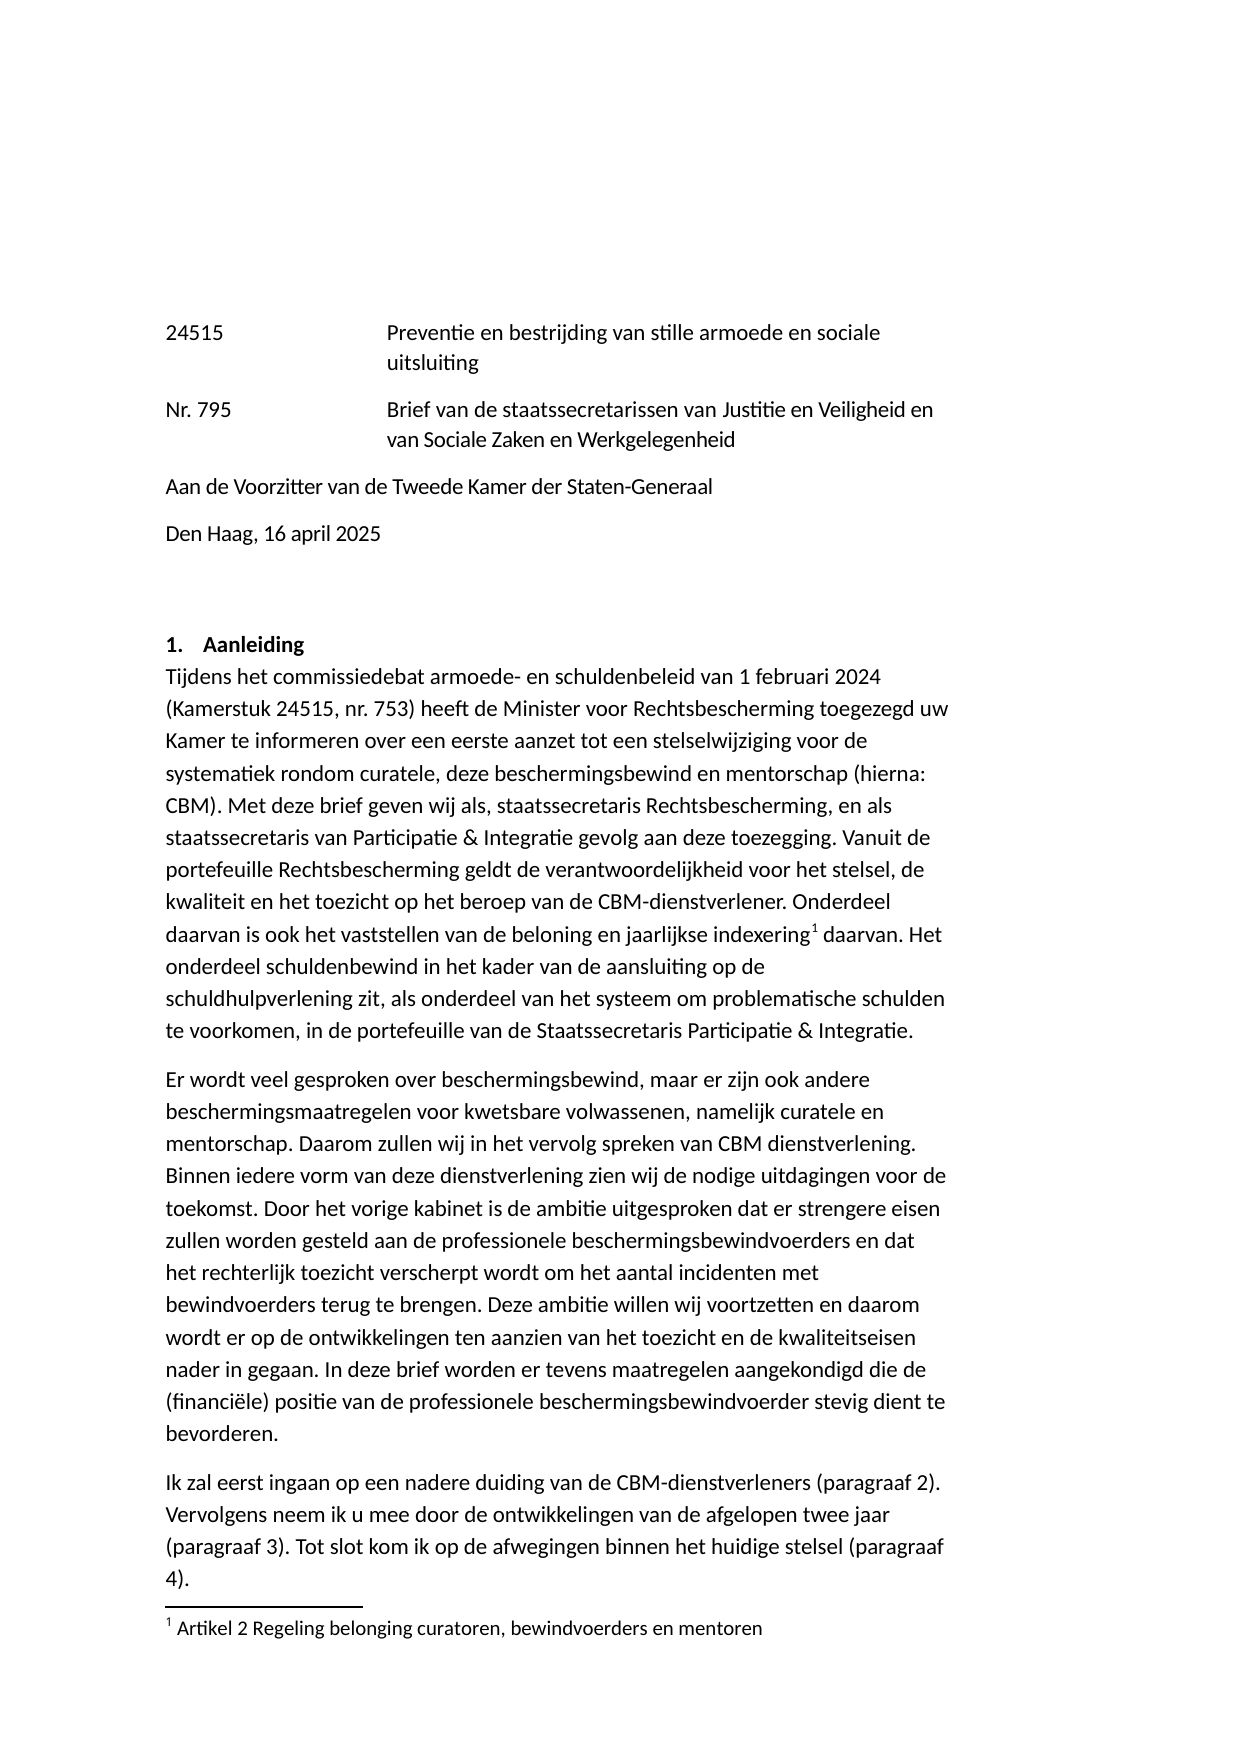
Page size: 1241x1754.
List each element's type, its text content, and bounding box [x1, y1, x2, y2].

text Er wordt veel gesproken over beschermingsbewind, maar er zijn ook andere beschermingsmaatregelen voor kwetsbare volwassenen, namelijk curatele en mentorschap. Daarom zullen wij in het vervolg spreken van CBM dienstverlening. Binnen iedere vorm van deze dienstverlening zien wij de nodige uitdagingen voor de toekomst. Door het vorige kabinet is de ambitie uitgesproken dat er strengere eisen zullen worden gesteld aan de professionele beschermingsbewindvoerders en dat het rechterlijk toezicht verscherpt wordt om het aantal incidenten met bewindvoerders terug te brengen. Deze ambitie willen wij voortzetten en daarom wordt er op de ontwikkelingen ten aanzien van het toezicht en de kwaliteitseisen nader in gegaan. In deze brief worden er tevens maatregelen aangekondigd die de (financiële) positie van de professionele beschermingsbewindvoerder stevig dient te bevorderen. [165, 1065, 951, 1447]
text Nr. 795 Brief van de staatssecretarissen van Justitie en Veiligheid en van Sociale Zaken en Werkgelegenheid [165, 395, 951, 453]
list Aanleiding [165, 630, 951, 658]
text Den Haag, 16 april 2025 [165, 519, 951, 547]
text 24515 Preventie en bestrijding van stille armoede en sociale uitsluiting [165, 318, 951, 376]
text Tijdens het commissiedebat armoede- en schuldenbeleid van 1 februari 2024 (Kamerstuk 24515, nr. 753) heeft de Minister voor Rechtsbescherming toegezegd uw Kamer te informeren over een eerste aanzet tot een stelselwijziging voor de systematiek rondom curatele, deze beschermingsbewind en mentorschap (hierna: CBM). Met deze brief geven wij als, staatssecretaris Rechtsbescherming, en als staatssecretaris van Participatie & Integratie gevolg aan deze toezegging. Vanuit de portefeuille Rechtsbescherming geldt de verantwoordelijkheid voor het stelsel, de kwaliteit en het toezicht op het beroep van de CBM-dienstverlener. Onderdeel daarvan is ook het vaststellen van de beloning en jaarlijkse indexering daarvan. Het onderdeel schuldenbewind in het kader van de aansluiting op de schuldhulpverlening zit, als onderdeel van het systeem om problematische schulden te voorkomen, in de portefeuille van de Staatssecretaris Participatie & Integratie. [165, 662, 951, 1044]
text Aan de Voorzitter van de Tweede Kamer der Staten-Generaal [165, 472, 951, 500]
text Ik zal eerst ingaan op een nadere duiding van de CBM-dienstverleners (paragraaf 2). Vervolgens neem ik u mee door de ontwikkelingen van de afgelopen twee jaar (paragraaf 3). Tot slot kom ik op de afwegingen binnen het huidige stelsel (paragraaf 4). [165, 1468, 951, 1593]
